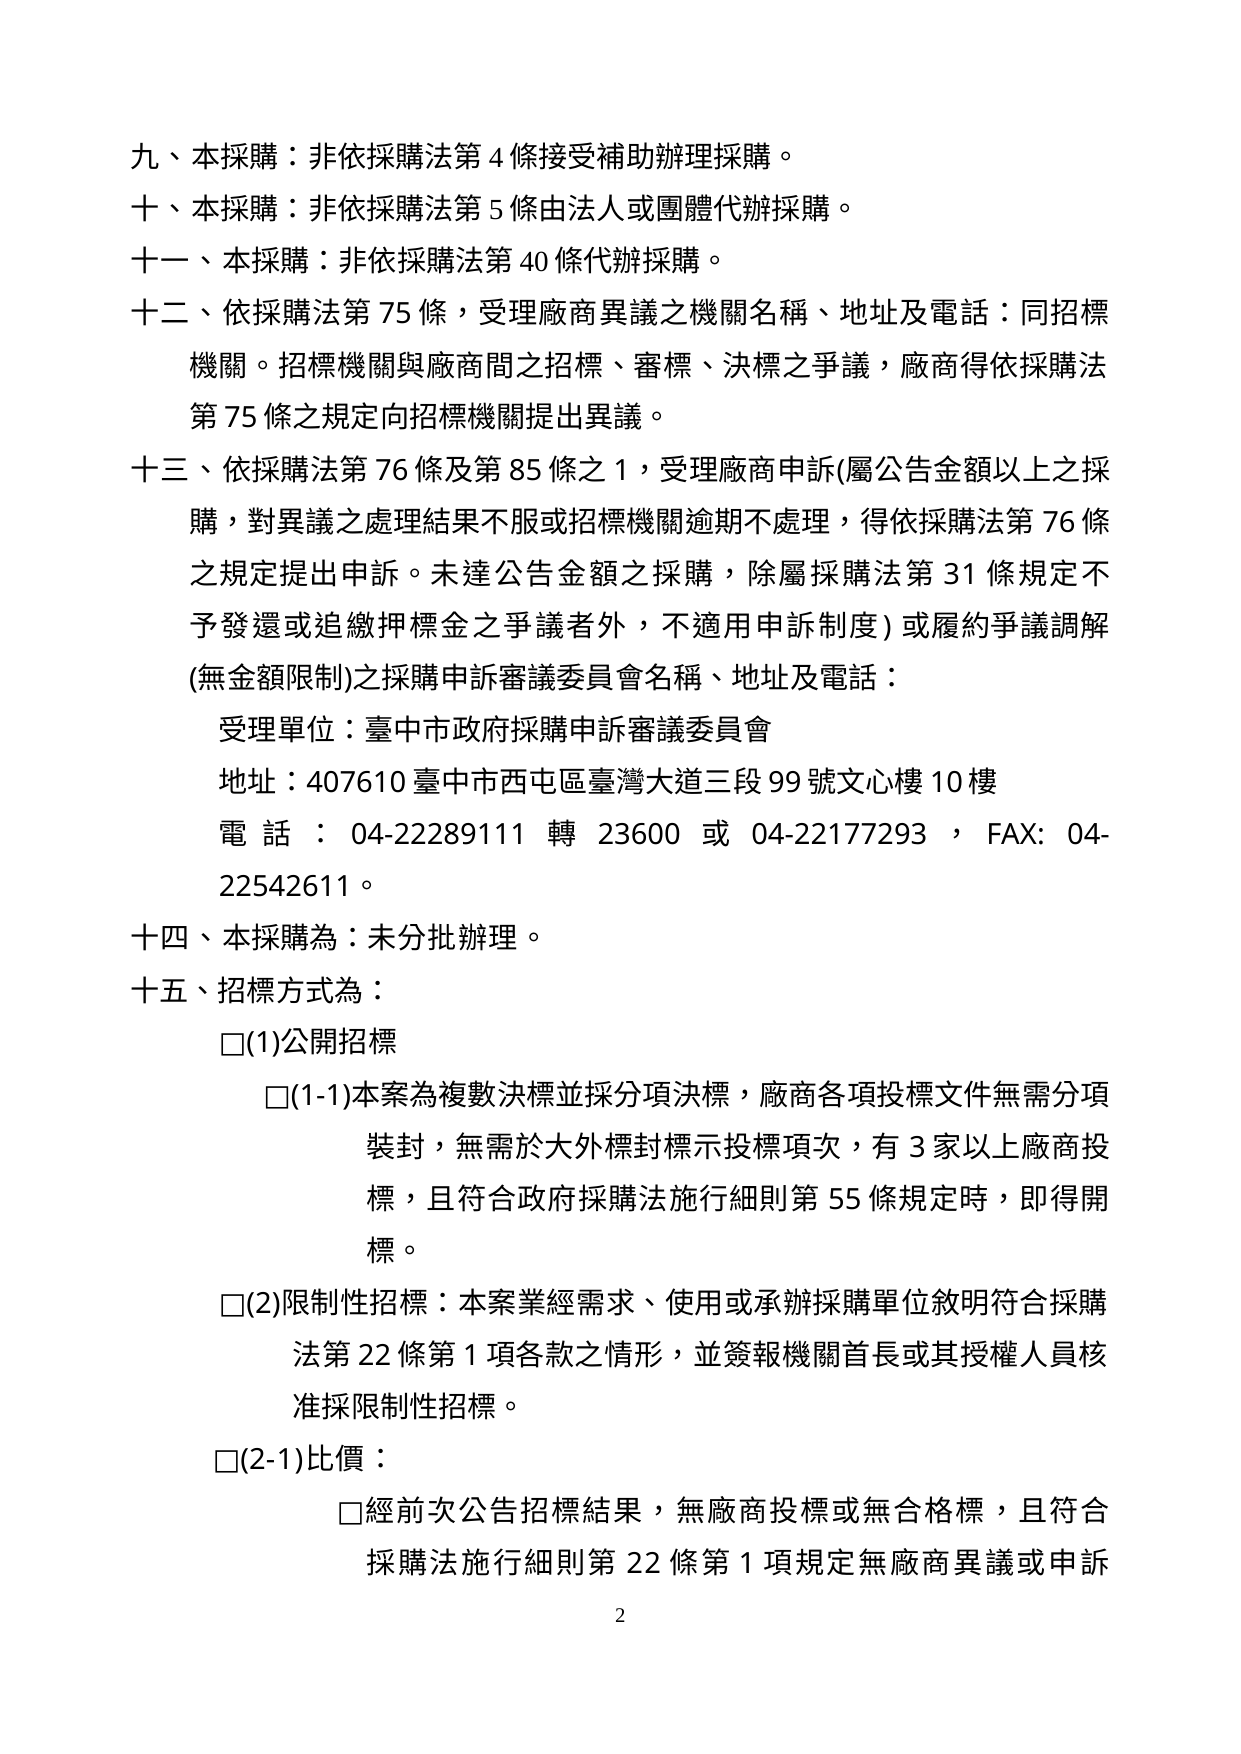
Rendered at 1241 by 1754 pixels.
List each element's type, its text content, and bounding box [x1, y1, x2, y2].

text 地址：407610臺中市西屯區臺灣大道三段99號文心樓10樓 [218, 754, 1110, 806]
text □(2-1)比價： [159, 1431, 1110, 1483]
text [337, 1483, 1110, 1587]
text □(1-1)本案為複數決標並採分項決標，廠商各項投標文件無需分項裝封，無需於大外標封標示投標項次，有3家以上廠商投標，且符合政府採購法施行細則第55條規定時，即得開標。 [263, 1066, 1110, 1275]
text 受理單位：臺中市政府採購申訴審議委員會 [218, 702, 1110, 754]
list 本採購：非依採購法第5條由法人或團體代辦採購。 [130, 181, 1110, 233]
list 依採購法第75條，受理廠商異議之機關名稱、地址及電話：同招標機關。招標機關與廠商間之招標、審標、決標之爭議，廠商得依採購法第75條之規定向招標機關提出異議。 [130, 285, 1110, 441]
list 依採購法第76條及第85條之1，受理廠商申訴(屬公告金額以上之採購，對異議之處理結果不服或招標機關逾期不處理，得依採購法第76條之規定提出申訴。未達公告金額之採購，除屬採購法第31條規定不予發還或追繳押標金之爭議者外，不適用申訴制度) 或履約爭議調解(無金額限制)之採購申訴審議委員會名稱、地址及電話： [130, 441, 1110, 702]
text □(1)公開招標 [218, 1014, 1110, 1066]
text 電話：04-22289111轉23600或04-22177293，FAX: 04-22542611。 [218, 806, 1110, 910]
list 本採購：非依採購法第4條接受補助辦理採購。 [130, 129, 1110, 181]
list 本採購：非依採購法第40條代辦採購。 [130, 233, 1110, 285]
list 招標方式為： [130, 962, 1110, 1014]
text □(2)限制性招標：本案業經需求、使用或承辦採購單位敘明符合採購法第22條第1項各款之情形，並簽報機關首長或其授權人員核准採限制性招標。 [219, 1275, 1110, 1431]
list 本採購為：未分批辦理。 [130, 910, 1110, 962]
